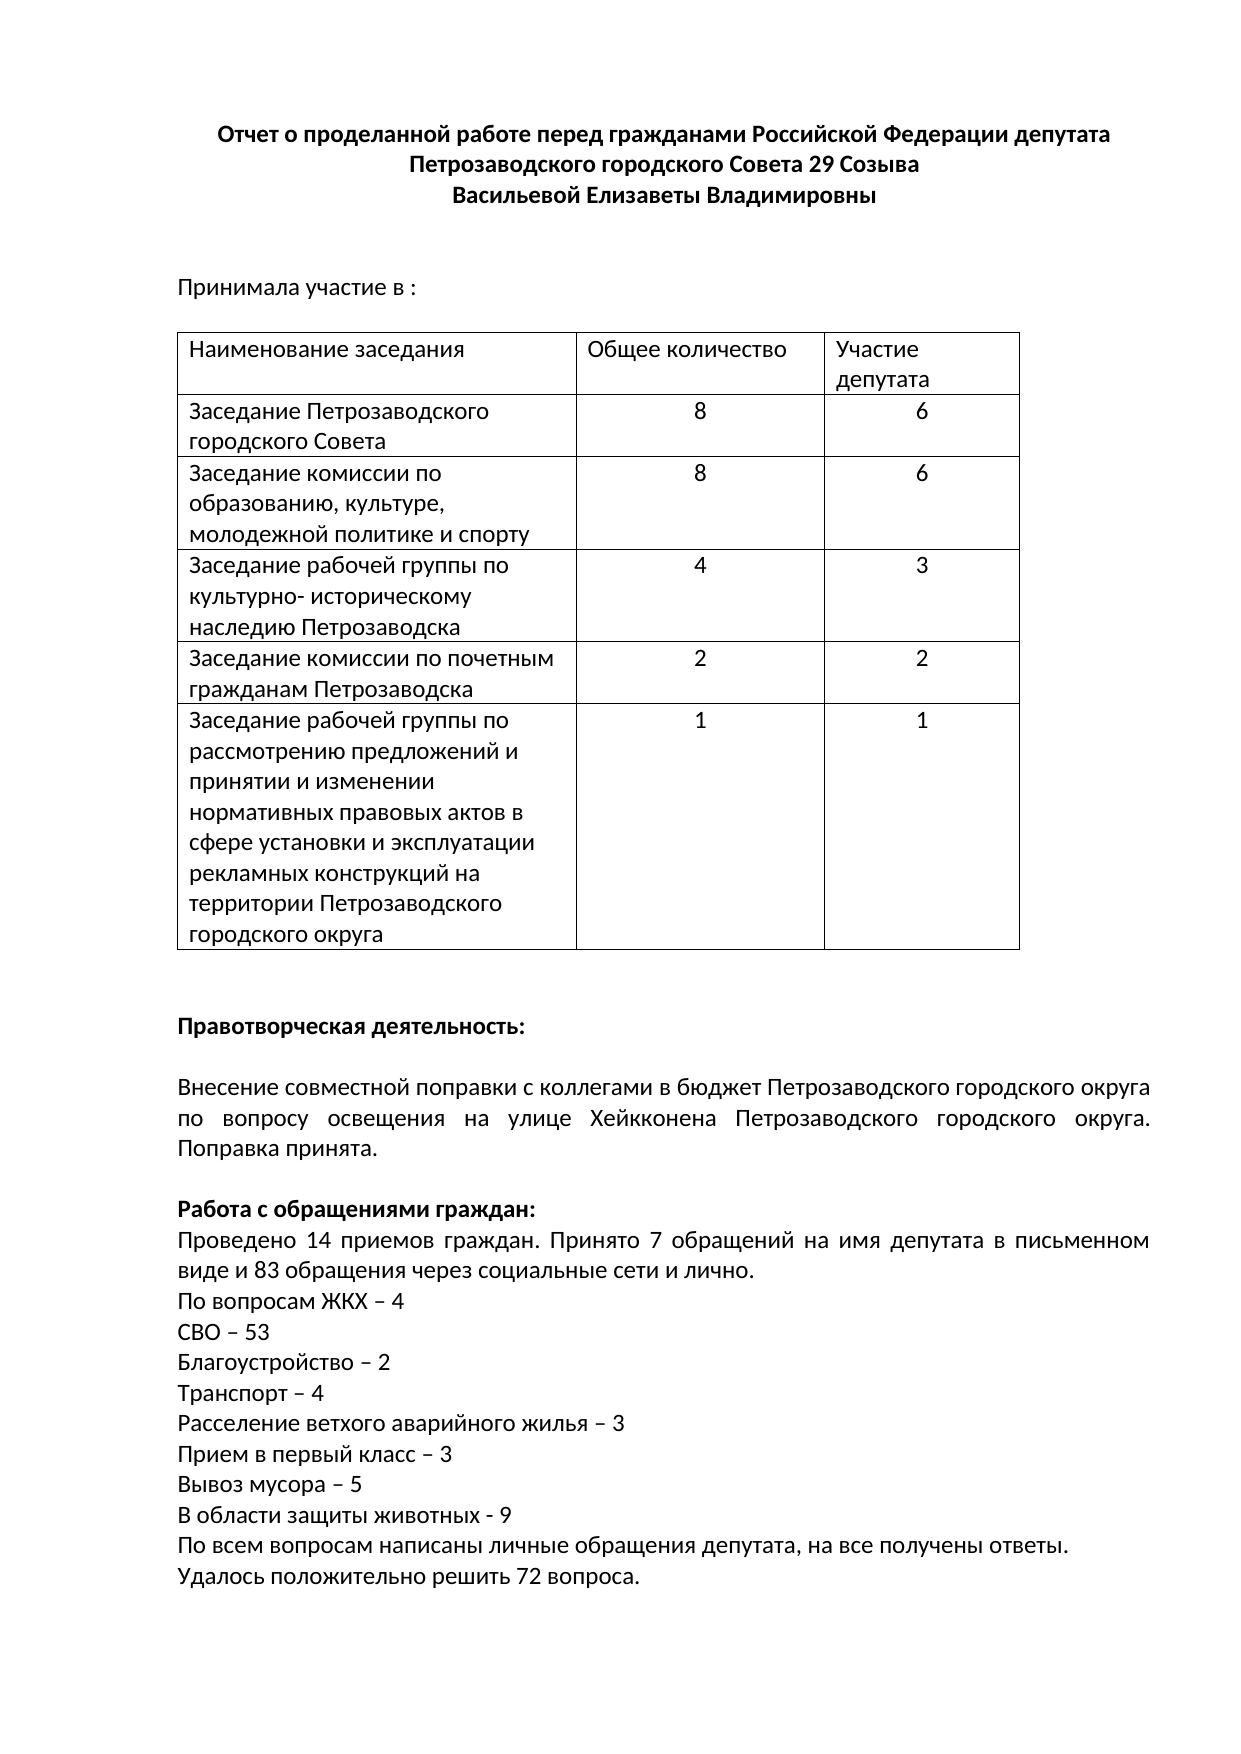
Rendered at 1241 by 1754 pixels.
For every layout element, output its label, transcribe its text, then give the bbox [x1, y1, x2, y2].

text Транспорт – 4 [177, 1377, 1152, 1407]
text Благоустройство – 2 [177, 1346, 1152, 1377]
table_cell Заседание Петрозаводского городского Совета [178, 395, 576, 456]
table_cell 6 [825, 457, 1019, 548]
text Внесение совместной поправки с коллегами в бюджет Петрозаводского городского округа по вопросу освещения на улице Хейкконена Петрозаводского городского округа. Поправка принята. [177, 1072, 1152, 1163]
text Расселение ветхого аварийного жилья – 3 [177, 1407, 1152, 1438]
table_cell 4 [577, 550, 824, 641]
text По вопросам ЖКХ – 4 [177, 1285, 1152, 1316]
text СВО – 53 [177, 1316, 1152, 1346]
table_cell 3 [825, 550, 1019, 641]
table_cell Заседание комиссии по образованию, культуре, молодежной политике и спорту [178, 457, 576, 548]
table_cell 8 [577, 395, 824, 456]
table_header Участие депутата [825, 333, 1019, 394]
text Прием в первый класс – 3 [177, 1438, 1152, 1468]
text Работа с обращениями граждан: [177, 1194, 1152, 1224]
table_cell Заседание комиссии по почетным гражданам Петрозаводска [178, 642, 576, 703]
text В области защиты животных - 9 [177, 1499, 1152, 1529]
table_cell 8 [577, 457, 824, 548]
table_cell 2 [825, 642, 1019, 703]
text Удалось положительно решить 72 вопроса. [177, 1560, 1152, 1590]
text Вывоз мусора – 5 [177, 1468, 1152, 1499]
text Отчет о проделанной работе перед гражданами Российской Федерации депутата Петрозаводского городского Совета 29 Созыва [177, 118, 1152, 179]
table_cell 6 [825, 395, 1019, 456]
table_cell 1 [577, 704, 824, 948]
text Проведено 14 приемов граждан. Принято 7 обращений на имя депутата в письменном виде и 83 обращения через социальные сети и лично. [177, 1224, 1152, 1285]
table_cell 2 [577, 642, 824, 703]
text Принимала участие в : [177, 271, 1152, 301]
text Васильевой Елизаветы Владимировны [177, 179, 1152, 210]
text По всем вопросам написаны личные обращения депутата, на все получены ответы. [177, 1529, 1152, 1560]
table_cell Заседание рабочей группы по культурно- историческому наследию Петрозаводска [178, 550, 576, 641]
table_header Наименование заседания [178, 333, 576, 394]
table_cell 1 [825, 704, 1019, 948]
table_header Общее количество [577, 333, 824, 394]
text Правотворческая деятельность: [177, 1011, 1152, 1041]
table_cell Заседание рабочей группы по рассмотрению предложений и принятии и изменении нормативных правовых актов в сфере установки и эксплуатации рекламных конструкций на территории Петрозаводского городского округа [178, 704, 576, 948]
